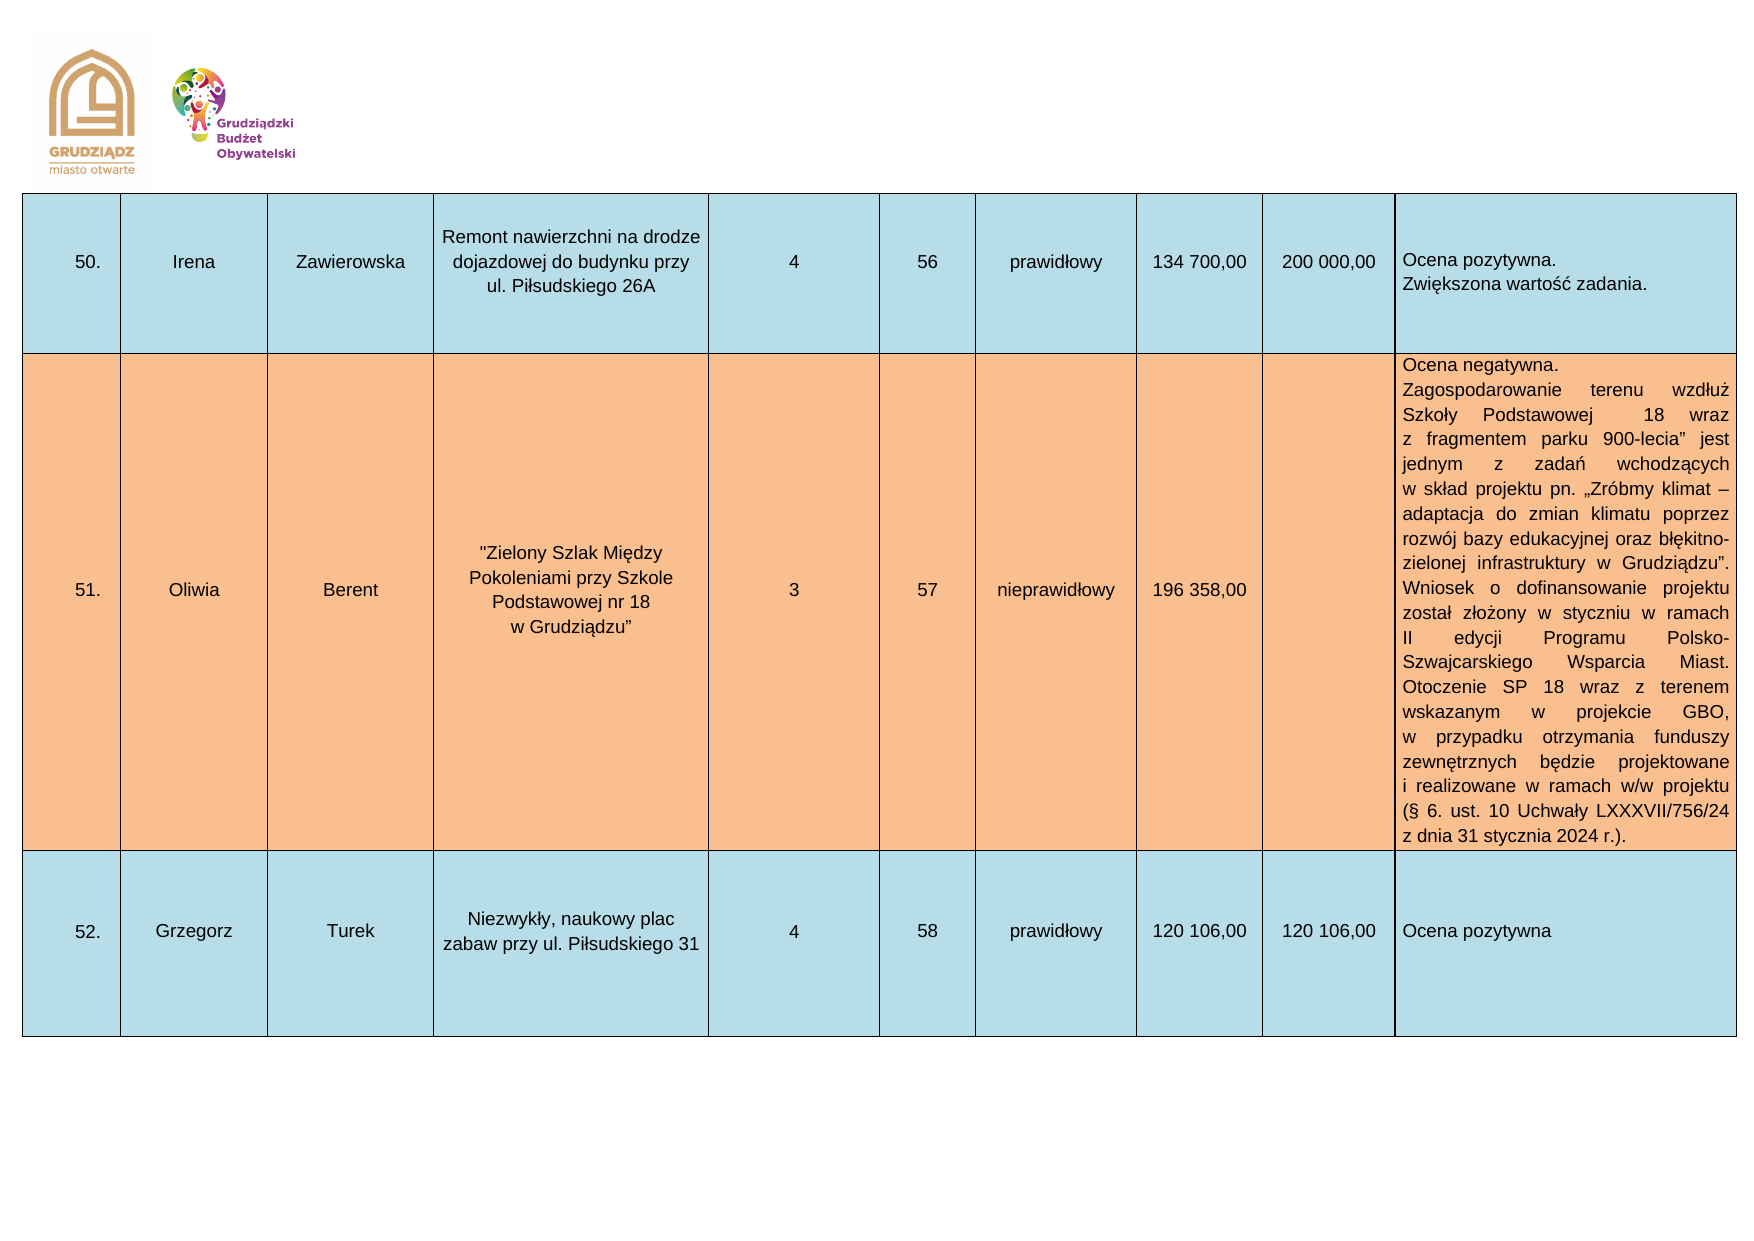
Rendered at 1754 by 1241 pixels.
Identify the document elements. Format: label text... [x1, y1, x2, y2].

table_cell 58 [880, 851, 975, 1036]
table_cell [23, 194, 120, 353]
table_cell Niezwykły, naukowy plac zabaw przy ul. Piłsudskiego 31 [434, 851, 708, 1036]
table_cell Turek [268, 851, 433, 1036]
table_cell 134 700,00 [1137, 194, 1262, 353]
table_cell Oliwia [121, 354, 267, 850]
table_cell nieprawidłowy [976, 354, 1136, 850]
table_cell 120 106,00 [1263, 851, 1394, 1036]
table_cell [23, 354, 120, 850]
table_cell 196 358,00 [1137, 354, 1262, 850]
table_cell [1263, 354, 1394, 850]
table_cell Zawierowska [268, 194, 433, 353]
table_cell "Zielony Szlak Między Pokoleniami przy Szkole Podstawowej nr 18 w Grudziądzu” [434, 354, 708, 850]
table_cell 56 [880, 194, 975, 353]
table_cell [23, 851, 120, 1036]
table_cell 57 [880, 354, 975, 850]
table_cell 200 000,00 [1263, 194, 1394, 353]
table_cell Remont nawierzchni na drodze dojazdowej do budynku przy ul. Piłsudskiego 26A [434, 194, 708, 353]
table_cell Berent [268, 354, 433, 850]
picture [153, 35, 323, 193]
table_cell prawidłowy [976, 851, 1136, 1036]
table_cell 4 [709, 194, 879, 353]
table_cell 3 [709, 354, 879, 850]
table_cell prawidłowy [976, 194, 1136, 353]
table_cell 120 106,00 [1137, 851, 1262, 1036]
table_cell Ocena pozytywna. Zwiększona wartość zadania. [1396, 194, 1736, 353]
table_cell Irena [121, 194, 267, 353]
table_cell Ocena negatywna. Zagospodarowanie terenu wzdłuż Szkoły Podstawowej 18 wraz z fragmentem parku 900-lecia” jest jednym z zadań wchodzących w skład projektu pn. „Zróbmy klimat – adaptacja do zmian klimatu poprzez rozwój bazy edukacyjnej oraz błękitno-zielonej infrastruktury w Grudziądzu”. Wniosek o dofinansowanie projektu został złożony w styczniu w ramach II edycji Programu Polsko-Szwajcarskiego Wsparcia Miast. Otoczenie SP 18 wraz z terenem wskazanym w projekcie GBO, w przypadku otrzymania funduszy zewnętrznych będzie projektowane i realizowane w ramach w/w projektu (§ 6. ust. 10 Uchwały LXXXVII/756/24 z dnia 31 stycznia 2024 r.). [1396, 354, 1736, 850]
table_cell Ocena pozytywna [1396, 851, 1736, 1036]
table_cell Grzegorz [121, 851, 267, 1036]
table_cell 4 [709, 851, 879, 1036]
